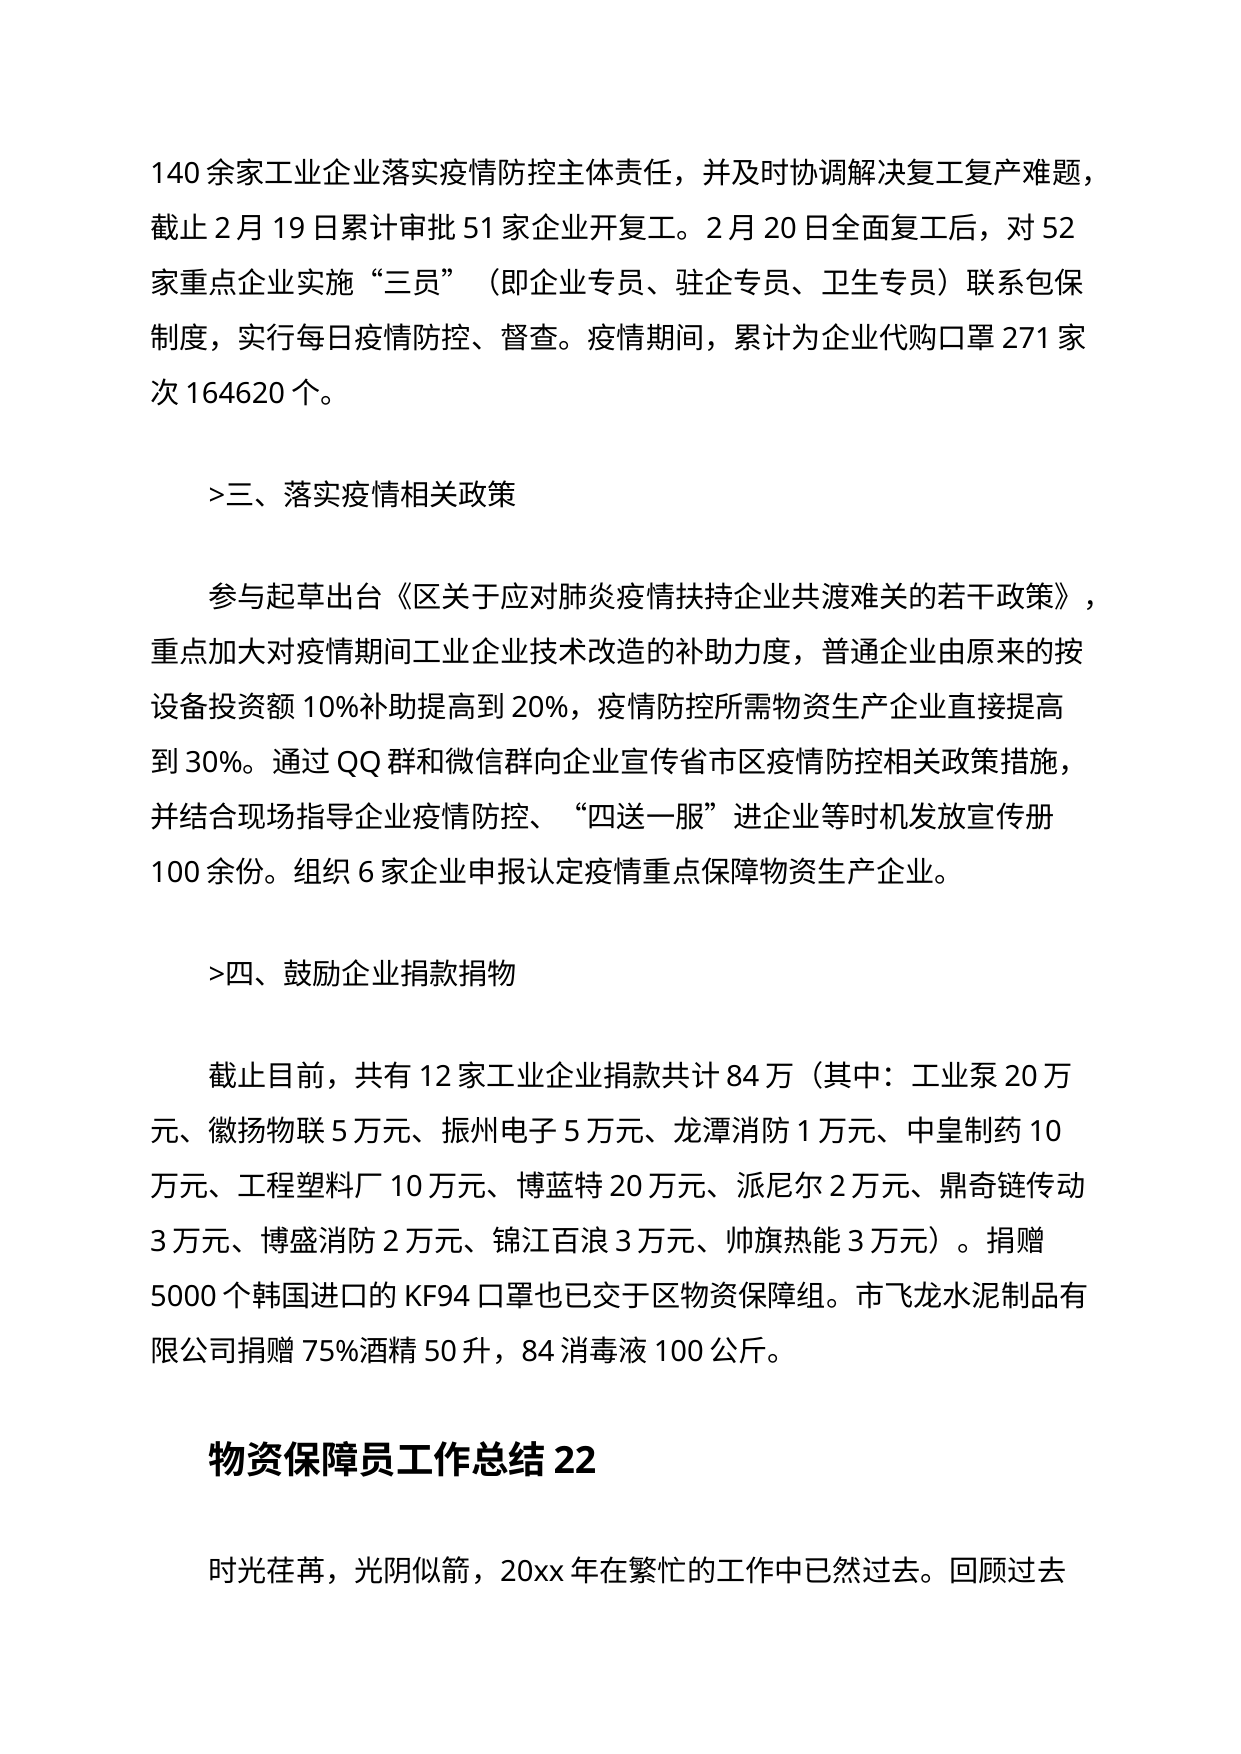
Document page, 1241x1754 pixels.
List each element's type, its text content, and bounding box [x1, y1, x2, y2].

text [150, 150, 1090, 412]
text 物资保障员工作总结22 [150, 1429, 1090, 1484]
text 截止目前，共有12家工业企业捐款共计84万（其中：工业泵20万元、徽扬物联5万元、振州电子5万元、龙潭消防1万元、中皇制药10万元、工程塑料厂10万元、博蓝特20万元、派尼尔2万元、鼎奇链传动3万元、博盛消防2万元、锦江百浪3万元、帅旗热能3万元）。捐赠5000个韩国进口的KF94口罩也已交于区物资保障组。市飞龙水泥制品有限公司捐赠75%酒精50升，84消毒液100公斤。 [150, 1052, 1090, 1370]
text >三、落实疫情相关政策 [150, 472, 1090, 514]
text >四、鼓励企业捐款捐物 [150, 951, 1090, 993]
text 参与起草出台《区关于应对肺炎疫情扶持企业共渡难关的若干政策》，重点加大对疫情期间工业企业技术改造的补助力度，普通企业由原来的按设备投资额10%补助提高到20%，疫情防控所需物资生产企业直接提高到30%。通过QQ群和微信群向企业宣传省市区疫情防控相关政策措施，并结合现场指导企业疫情防控、“四送一服”进企业等时机发放宣传册100余份。组织6家企业申报认定疫情重点保障物资生产企业。 [150, 574, 1090, 891]
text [150, 1547, 1090, 1589]
